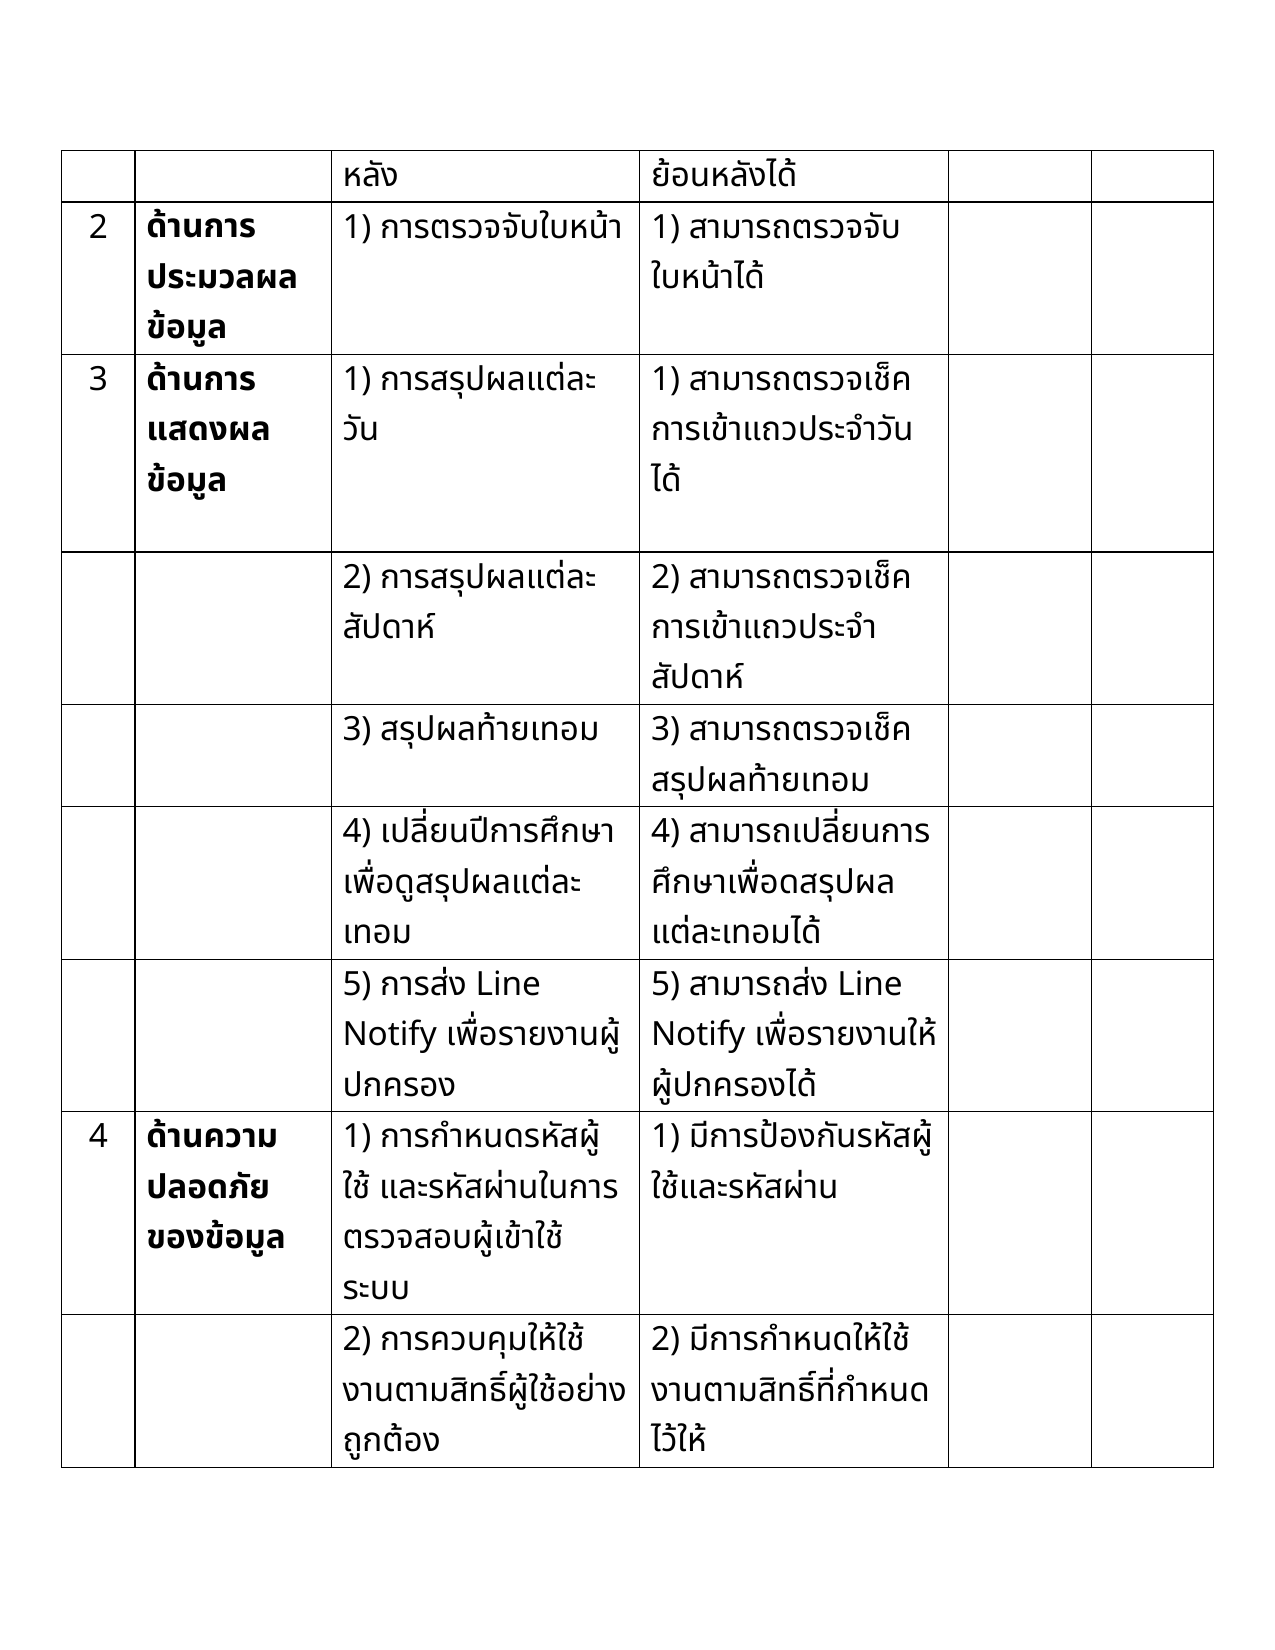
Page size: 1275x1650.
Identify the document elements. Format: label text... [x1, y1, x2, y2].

table_cell 2 [62, 203, 134, 354]
table_cell [949, 553, 1091, 704]
table_cell 2) สามารถตรวจเช็คการเข้าแถวประจำสัปดาห์ [640, 553, 948, 704]
table_cell 3) สามารถตรวจเช็คสรุปผลท้ายเทอม [640, 705, 948, 806]
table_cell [332, 151, 639, 201]
table_cell 1) การสรุปผลแต่ละวัน [332, 355, 639, 551]
table_cell [949, 807, 1091, 958]
table_cell [62, 960, 134, 1111]
table_cell 4) สามารถเปลี่ยนการศึกษาเพื่อดสรุปผลแต่ละเทอมได้ [640, 807, 948, 958]
table_cell [1092, 151, 1213, 201]
table_cell [949, 355, 1091, 551]
table_cell [136, 553, 331, 704]
table_cell 3) สรุปผลท้ายเทอม [332, 705, 639, 806]
table_cell 5) การส่ง Line Notify เพื่อรายงานผู้ปกครอง [332, 960, 639, 1111]
table_cell [949, 960, 1091, 1111]
table_cell [1092, 553, 1213, 704]
table_cell 1) สามารถตรวจเช็คการเข้าแถวประจำวันได้ [640, 355, 948, 551]
table_cell [136, 1315, 331, 1467]
table_cell 1) สามารถตรวจจับใบหน้าได้ [640, 203, 948, 354]
table_cell 4 [62, 1112, 134, 1314]
table_cell [949, 203, 1091, 354]
table_cell 2) มีการกำหนดให้ใช้งานตามสิทธิ์ที่กำหนดไว้ให้ [640, 1315, 948, 1467]
table_cell [62, 553, 134, 704]
table_cell [1092, 960, 1213, 1111]
table_cell [62, 1315, 134, 1467]
table_cell [949, 1315, 1091, 1467]
table_cell 5) สามารถส่ง Line Notify เพื่อรายงานให้ผู้ปกครองได้ [640, 960, 948, 1111]
table_cell 2) การสรุปผลแต่ละสัปดาห์ [332, 553, 639, 704]
table_cell 1) การตรวจจับใบหน้า [332, 203, 639, 354]
table_cell [136, 807, 331, 958]
table_cell ด้านความปลอดภัยของข้อมูล [136, 1112, 331, 1314]
table_cell 2) การควบคุมให้ใช้งานตามสิทธิ์ผู้ใช้อย่างถูกต้อง [332, 1315, 639, 1467]
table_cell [640, 151, 948, 201]
table_cell [1092, 1315, 1213, 1467]
table_cell [1092, 807, 1213, 958]
table_cell [1092, 1112, 1213, 1314]
table_cell [136, 151, 331, 201]
table_cell 1) การกำหนดรหัสผู้ใช้ และรหัสผ่านในการตรวจสอบผู้เข้าใช้ระบบ [332, 1112, 639, 1314]
table_cell [1092, 203, 1213, 354]
table_cell ด้านการแสดงผลข้อมูล [136, 355, 331, 551]
table_cell [62, 705, 134, 806]
table_cell [949, 705, 1091, 806]
table_cell [949, 1112, 1091, 1314]
table_cell 4) เปลี่ยนปีการศึกษาเพื่อดูสรุปผลแต่ละเทอม [332, 807, 639, 958]
table_cell [1092, 705, 1213, 806]
table_cell [62, 151, 134, 201]
table_cell 1) มีการป้องกันรหัสผู้ใช้และรหัสผ่าน [640, 1112, 948, 1314]
table_cell [62, 807, 134, 958]
table_cell [136, 705, 331, 806]
table_cell [1092, 355, 1213, 551]
table_cell 3 [62, 355, 134, 551]
table_cell [136, 960, 331, 1111]
table_cell [949, 151, 1091, 201]
table_cell ด้านการประมวลผลข้อมูล [136, 203, 331, 354]
